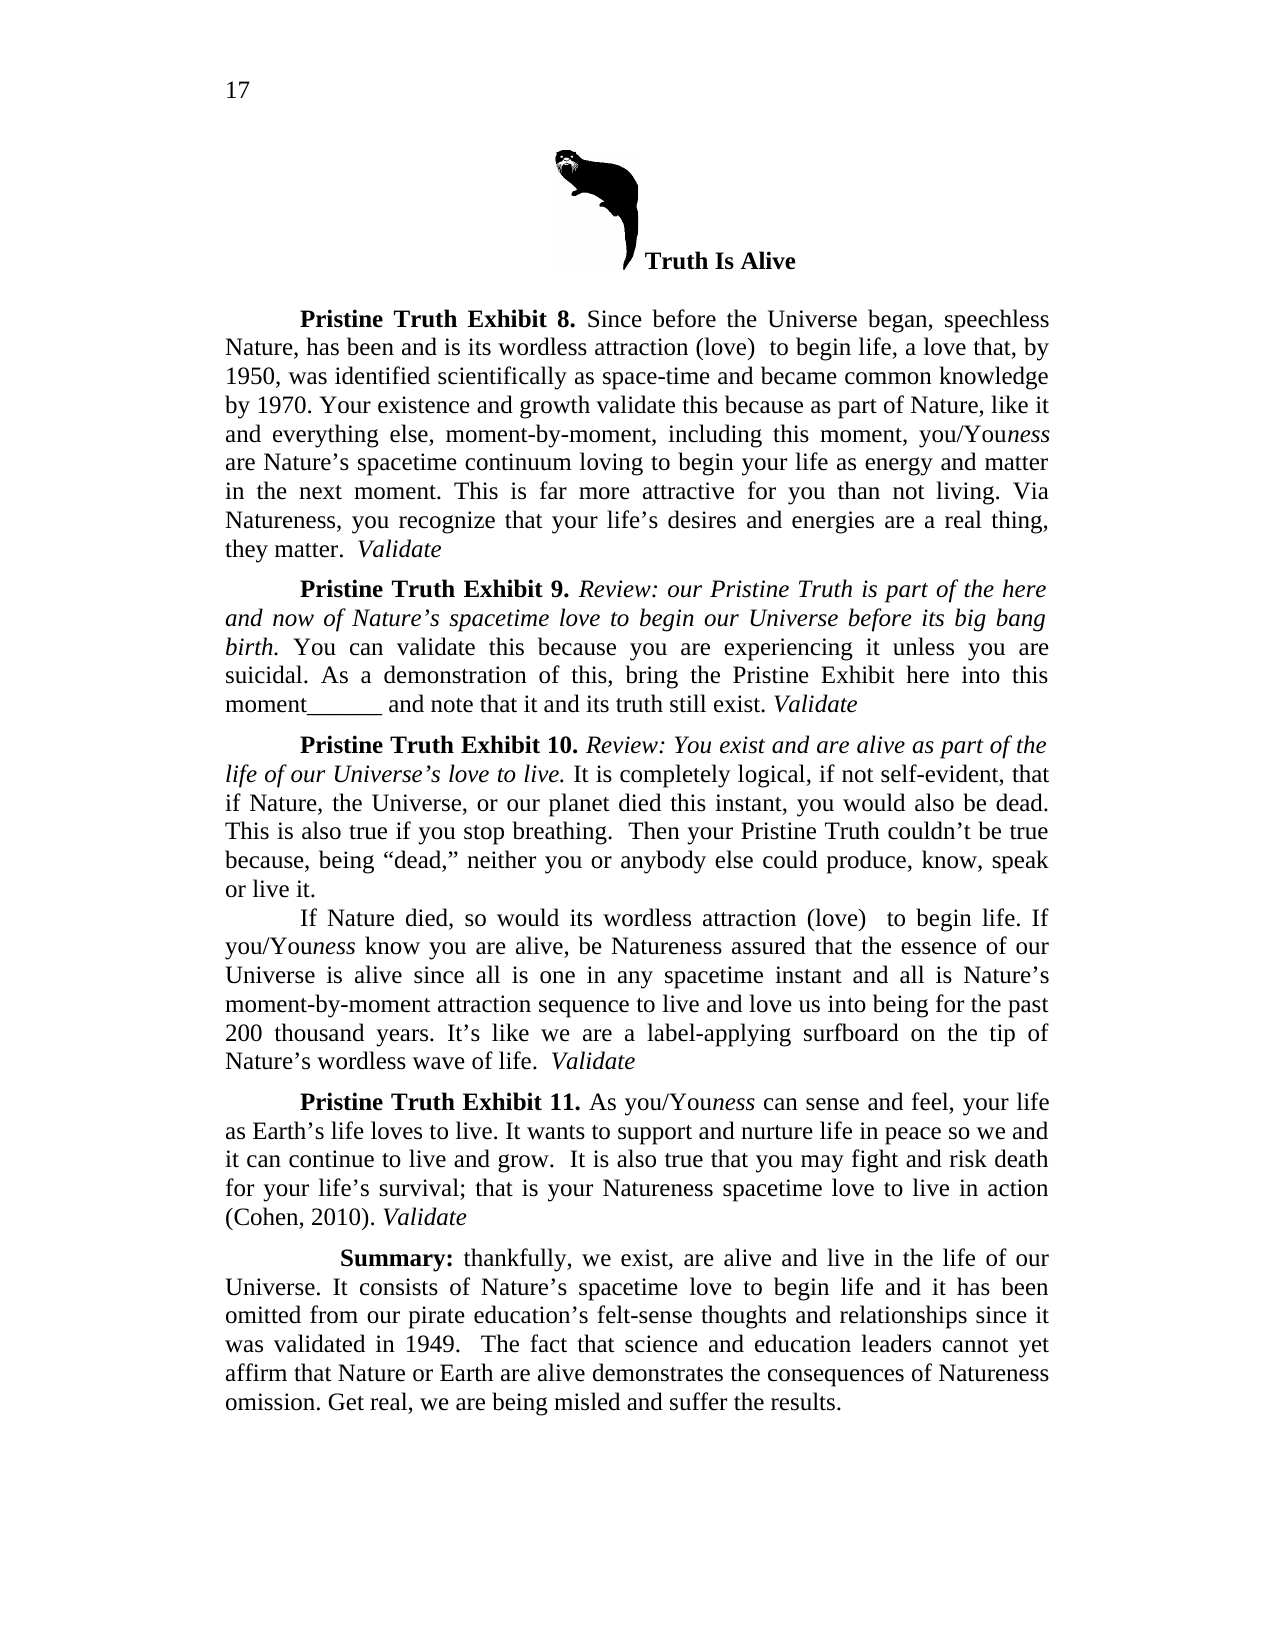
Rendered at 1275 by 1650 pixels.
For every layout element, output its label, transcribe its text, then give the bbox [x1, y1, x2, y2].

text Pristine Truth Exhibit 8. Since before the Universe began, speechless Nature, has been and is its wordless attraction (love) to begin life, a love that, by 1950, was identified scientifically as space-time and became common knowledge by 1970. Your existence and growth validate this because as part of Nature, like it and everything else, moment-by-moment, including this moment, you/Youness are Nature’s spacetime continuum loving to begin your life as energy and matter in the next moment. This is far more attractive for you than not living. Via Natureness, you recognize that your life’s desires and energies are a real thing, they matter. Validate [225, 304, 1050, 562]
text Summary: thankfully, we exist, are alive and live in the life of our Universe. It consists of Nature’s spacetime love to begin life and it has been omitted from our pirate education’s felt-sense thoughts and relationships since it was validated in 1949. The fact that science and education leaders cannot yet affirm that Nature or Earth are alive demonstrates the consequences of Natureness omission. Get real, we are being misled and suffer the results. [225, 1243, 1050, 1415]
text Pristine Truth Exhibit 11. As you/Youness can sense and feel, your life as Earth’s life loves to live. It wants to support and nurture life in peace so we and it can continue to live and grow. It is also true that you may fight and risk death for your life’s survival; that is your Natureness spacetime love to live in action (Cohen, 2010). Validate [225, 1087, 1050, 1231]
text Pristine Truth Exhibit 9. Review: our Pristine Truth is part of the here and now of Nature’s spacetime love to begin our Universe before its big bang birth. You can validate this because you are experiencing it unless you are suicidal. As a demonstration of this, bring the Pristine Exhibit here into this moment______ and note that it and its truth still exist. Validate [225, 574, 1050, 718]
text Pristine Truth Exhibit 10. Review: You exist and are alive as part of the life of our Universe’s love to live. It is completely logical, if not self-evident, that if Nature, the Universe, or our planet died this instant, you would also be dead. This is also true if you stop breathing. Then your Pristine Truth couldn’t be true because, being “dead,” neither you or anybody else could produce, know, speak or live it. [225, 730, 1050, 903]
text If Nature died, so would its wordless attraction (love) to begin life. If you/Youness know you are alive, be Natureness assured that the essence of our Universe is alive since all is one in any spacetime instant and all is Nature’s moment-by-moment attraction sequence to live and love us into being for the past 200 thousand years. It’s like we are a label-applying surfboard on the tip of Nature’s wordless wave of life. Validate [225, 903, 1050, 1075]
text Truth Is Alive [225, 150, 1050, 275]
picture [554, 150, 639, 270]
